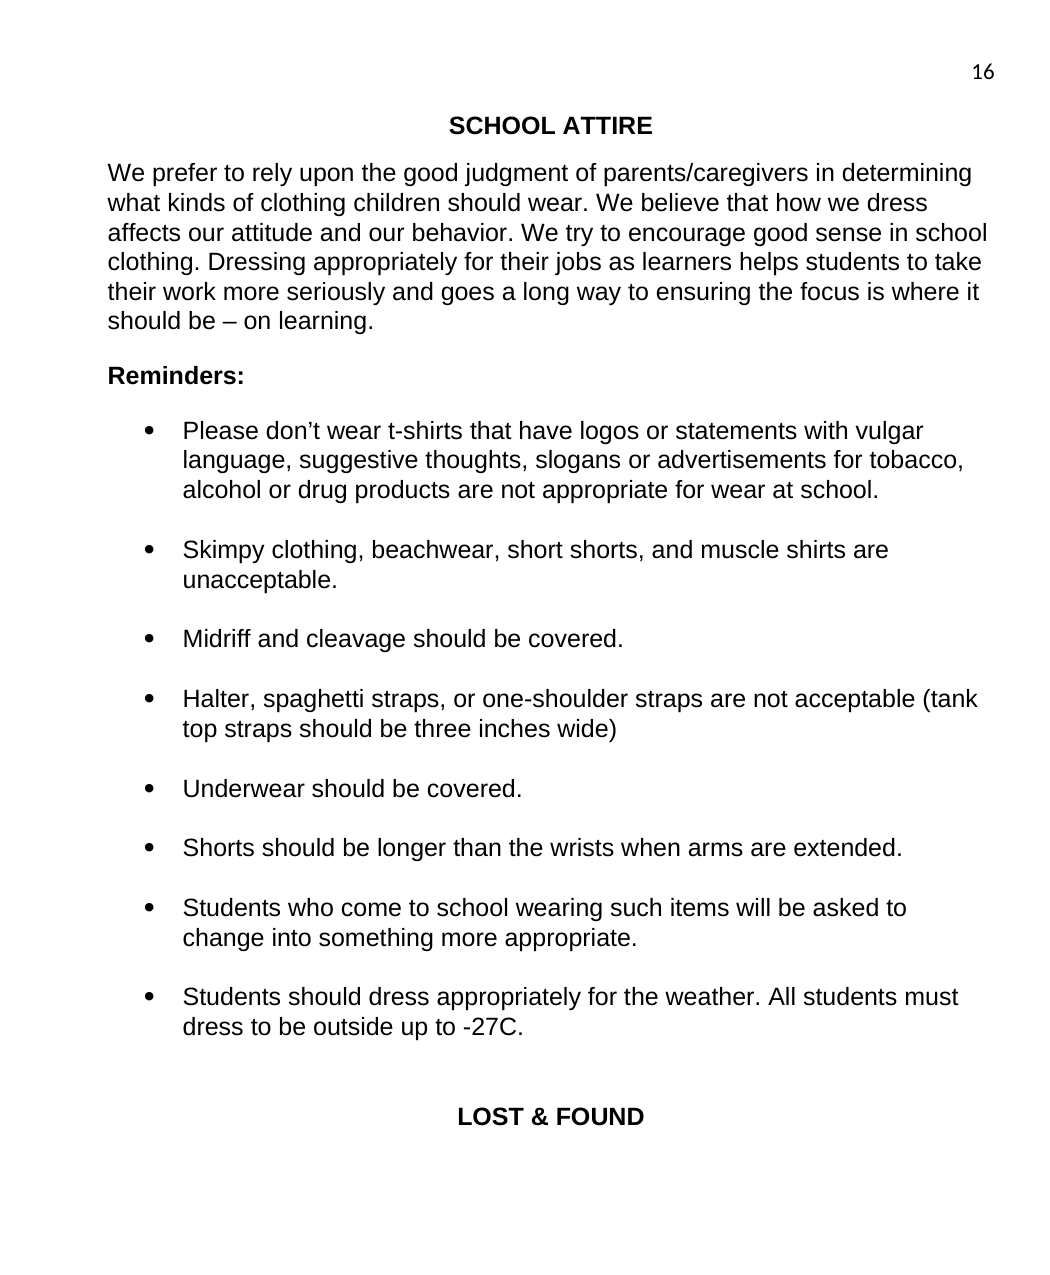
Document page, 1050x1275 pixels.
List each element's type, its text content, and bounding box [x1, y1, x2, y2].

list Shorts should be longer than the wrists when arms are extended. [145, 833, 994, 862]
list Halter, spaghetti straps, or one-shoulder straps are not acceptable (tank top straps should be three inches wide) [145, 684, 994, 742]
text SCHOOL ATTIRE [19, 111, 994, 139]
list Skimpy clothing, beachwear, short shorts, and muscle shirts are unacceptable. [145, 535, 994, 593]
list Students who come to school wearing such items will be asked to change into something more appropriate. [145, 893, 994, 951]
list Please don’t wear t-shirts that have logos or statements with vulgar language, suggestive thoughts, slogans or advertisements for tobacco, alcohol or drug products are not appropriate for wear at school. [145, 416, 994, 504]
list Midriff and cleavage should be covered. [145, 624, 994, 653]
text We prefer to rely upon the good judgment of parents/caregivers in determining what kinds of clothing children should wear. We believe that how we dress affects our attitude and our behavior. We try to encourage good sense in school clothing. Dressing appropriately for their jobs as learners helps students to take their work more seriously and goes a long way to ensuring the focus is where it should be – on learning. [107, 158, 994, 335]
text LOST & FOUND [107, 1101, 994, 1130]
text Reminders: [107, 361, 994, 414]
list Students should dress appropriately for the weather. All students must dress to be outside up to -27C. [145, 982, 994, 1040]
list Underwear should be covered. [145, 773, 994, 802]
